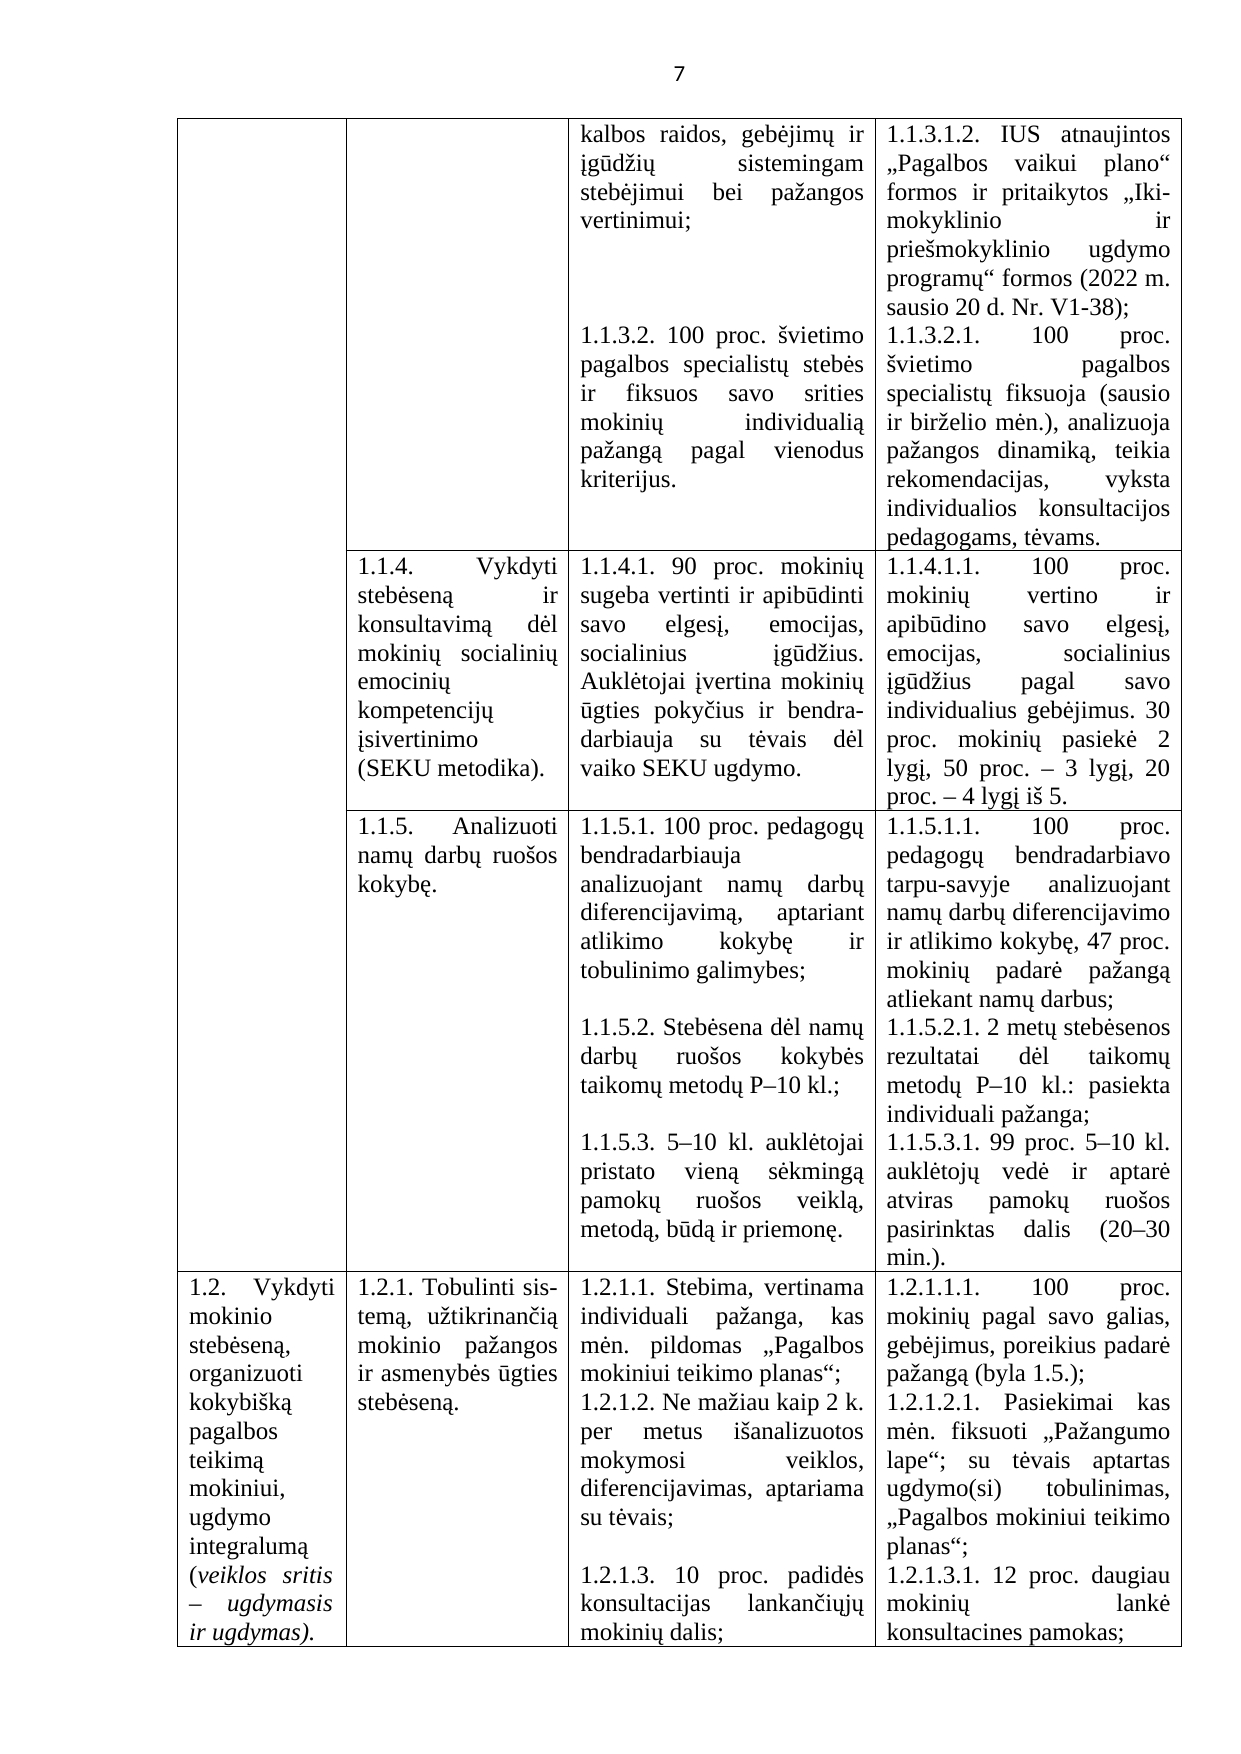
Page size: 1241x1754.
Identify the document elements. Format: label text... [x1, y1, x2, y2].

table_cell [569, 1272, 875, 1646]
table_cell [876, 119, 1181, 550]
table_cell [178, 1272, 346, 1646]
table_cell 1.1.4.1.1. 100 proc. mokinių vertino ir apibūdino savo elgesį, emocijas, socialinius įgūdžius pagal savo individualius gebėjimus. 30 proc. mokinių pasiekė 2 lygį, 50 proc. – 3 lygį, 20 proc. – 4 lygį iš 5. [876, 551, 1181, 810]
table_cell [876, 1272, 1181, 1646]
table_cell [347, 1272, 568, 1646]
table_cell 1.1.5.1.1. 100 proc. pedagogų bendradarbiavo tarpu-savyje analizuojant namų darbų diferencijavimo ir atlikimo kokybę, 47 proc. mokinių padarė pažangą atliekant namų darbus; 1.1.5.2.1. 2 metų stebėsenos rezultatai dėl taikomų metodų P–10 kl.: pasiekta individuali pažanga; 1.1.5.3.1. 99 proc. 5–10 kl. auklėtojų vedė ir aptarė atviras pamokų ruošos pasirinktas dalis (20–30 min.). [876, 811, 1181, 1271]
table_cell 1.1.5.1. 100 proc. pedagogų bendradarbiauja analizuojant namų darbų diferencijavimą, aptariant atlikimo kokybę ir tobulinimo galimybes; 1.1.5.2. Stebėsena dėl namų darbų ruošos kokybės taikomų metodų P–10 kl.; 1.1.5.3. 5–10 kl. auklėtojai pristato vieną sėkmingą pamokų ruošos veiklą, metodą, būdą ir priemonę. [569, 811, 875, 1271]
table_cell 1.1.4.1. 90 proc. mokinių sugeba vertinti ir apibūdinti savo elgesį, emocijas, socialinius įgūdžius. Auklėtojai įvertina mokinių ūgties pokyčius ir bendra-darbiauja su tėvais dėl vaiko SEKU ugdymo. [569, 551, 875, 810]
table_cell 1.1.4. Vykdyti stebėseną ir konsultavimą dėl mokinių socialinių emocinių kompetencijų įsivertinimo (SEKU metodika). [347, 551, 568, 810]
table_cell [569, 119, 875, 550]
table_cell 1.1.5. Analizuoti namų darbų ruošos kokybę. [347, 811, 568, 1271]
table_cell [347, 119, 568, 550]
